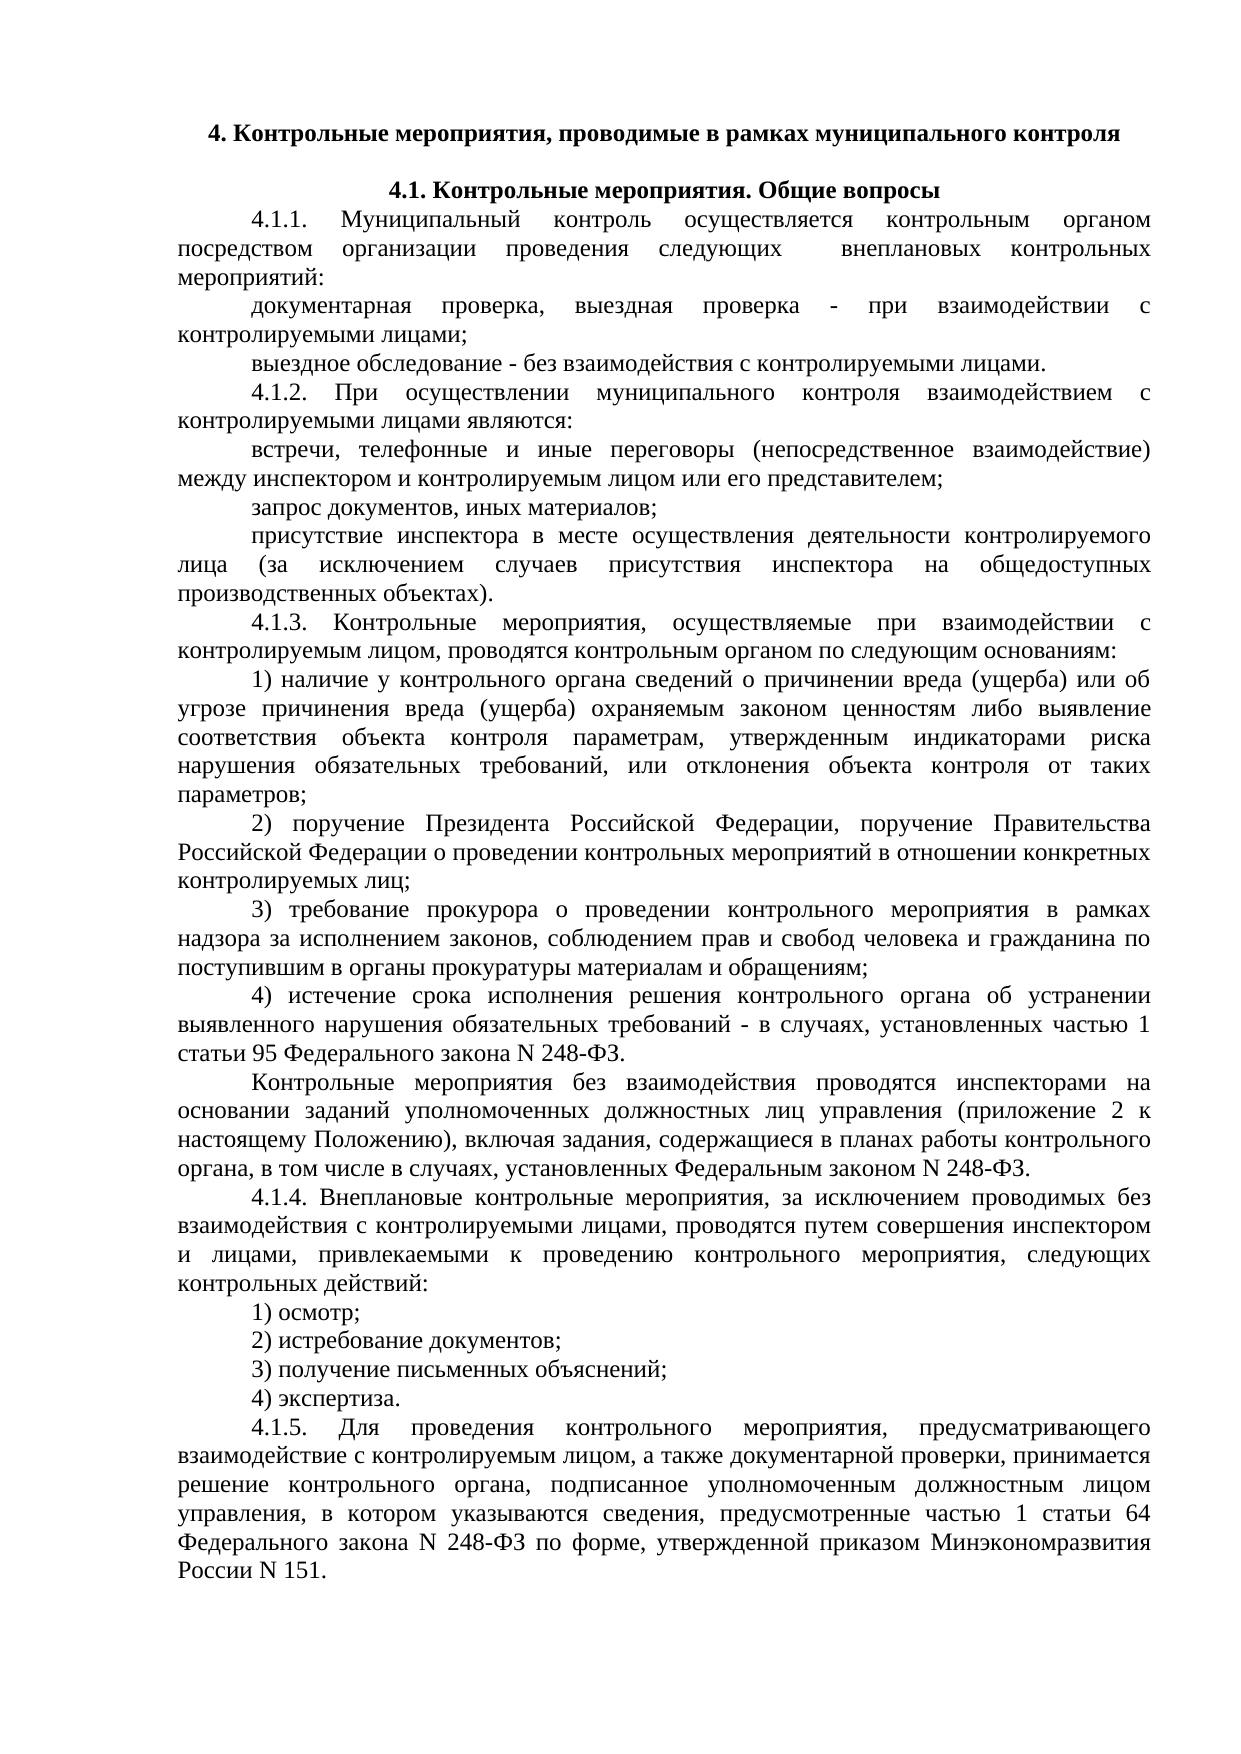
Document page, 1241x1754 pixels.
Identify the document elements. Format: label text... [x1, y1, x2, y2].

text выездное обследование - без взаимодействия с контролируемыми лицами. [177, 348, 1152, 377]
text присутствие инспектора в месте осуществления деятельности контролируемого лица (за исключением случаев присутствия инспектора на общедоступных производственных объектах). [177, 521, 1152, 607]
text 1) осмотр; [177, 1297, 1152, 1326]
text 2) истребование документов; [177, 1326, 1152, 1354]
text 4.1.5. Для проведения контрольного мероприятия, предусматривающего взаимодействие с контролируемым лицом, а также документарной проверки, принимается решение контрольного органа, подписанное уполномоченным должностным лицом управления, в котором указываются сведения, предусмотренные частью 1 статьи 64 Федерального закона N 248-ФЗ по форме, утвержденной приказом Минэкономразвития России N 151. [177, 1412, 1152, 1584]
text встречи, телефонные и иные переговоры (непосредственное взаимодействие) между инспектором и контролируемым лицом или его представителем; [177, 434, 1152, 492]
text 4. Контрольные мероприятия, проводимые в рамках муниципального контроля [177, 118, 1152, 147]
text 4) экспертиза. [177, 1383, 1152, 1412]
text 4.1.2. При осуществлении муниципального контроля взаимодействием с контролируемыми лицами являются: [177, 377, 1152, 434]
text 4.1.3. Контрольные мероприятия, осуществляемые при взаимодействии с контролируемым лицом, проводятся контрольным органом по следующим основаниям: [177, 607, 1152, 664]
text 2) поручение Президента Российской Федерации, поручение Правительства Российской Федерации о проведении контрольных мероприятий в отношении конкретных контролируемых лиц; [177, 808, 1152, 894]
text 4) истечение срока исполнения решения контрольного органа об устранении выявленного нарушения обязательных требований - в случаях, установленных частью 1 статьи 95 Федерального закона N 248-ФЗ. [177, 981, 1152, 1067]
text 3) получение письменных объяснений; [177, 1354, 1152, 1383]
text 4.1. Контрольные мероприятия. Общие вопросы [177, 176, 1152, 204]
text 1) наличие у контрольного органа сведений о причинении вреда (ущерба) или об угрозе причинения вреда (ущерба) охраняемым законом ценностям либо выявление соответствия объекта контроля параметрам, утвержденным индикаторами риска нарушения обязательных требований, или отклонения объекта контроля от таких параметров; [177, 664, 1152, 808]
text 4.1.4. Внеплановые контрольные мероприятия, за исключением проводимых без взаимодействия с контролируемыми лицами, проводятся путем совершения инспектором и лицами, привлекаемыми к проведению контрольного мероприятия, следующих контрольных действий: [177, 1182, 1152, 1297]
text 4.1.1. Муниципальный контроль осуществляется контрольным органом посредством организации проведения следующих внеплановых контрольных мероприятий: [177, 204, 1152, 291]
text 3) требование прокурора о проведении контрольного мероприятия в рамках надзора за исполнением законов, соблюдением прав и свобод человека и гражданина по поступившим в органы прокуратуры материалам и обращениям; [177, 894, 1152, 981]
text документарная проверка, выездная проверка - при взаимодействии с контролируемыми лицами; [177, 291, 1152, 348]
text Контрольные мероприятия без взаимодействия проводятся инспекторами на основании заданий уполномоченных должностных лиц управления (приложение 2 к настоящему Положению), включая задания, содержащиеся в планах работы контрольного органа, в том числе в случаях, установленных Федеральным законом N 248-ФЗ. [177, 1067, 1152, 1182]
text запрос документов, иных материалов; [177, 492, 1152, 521]
